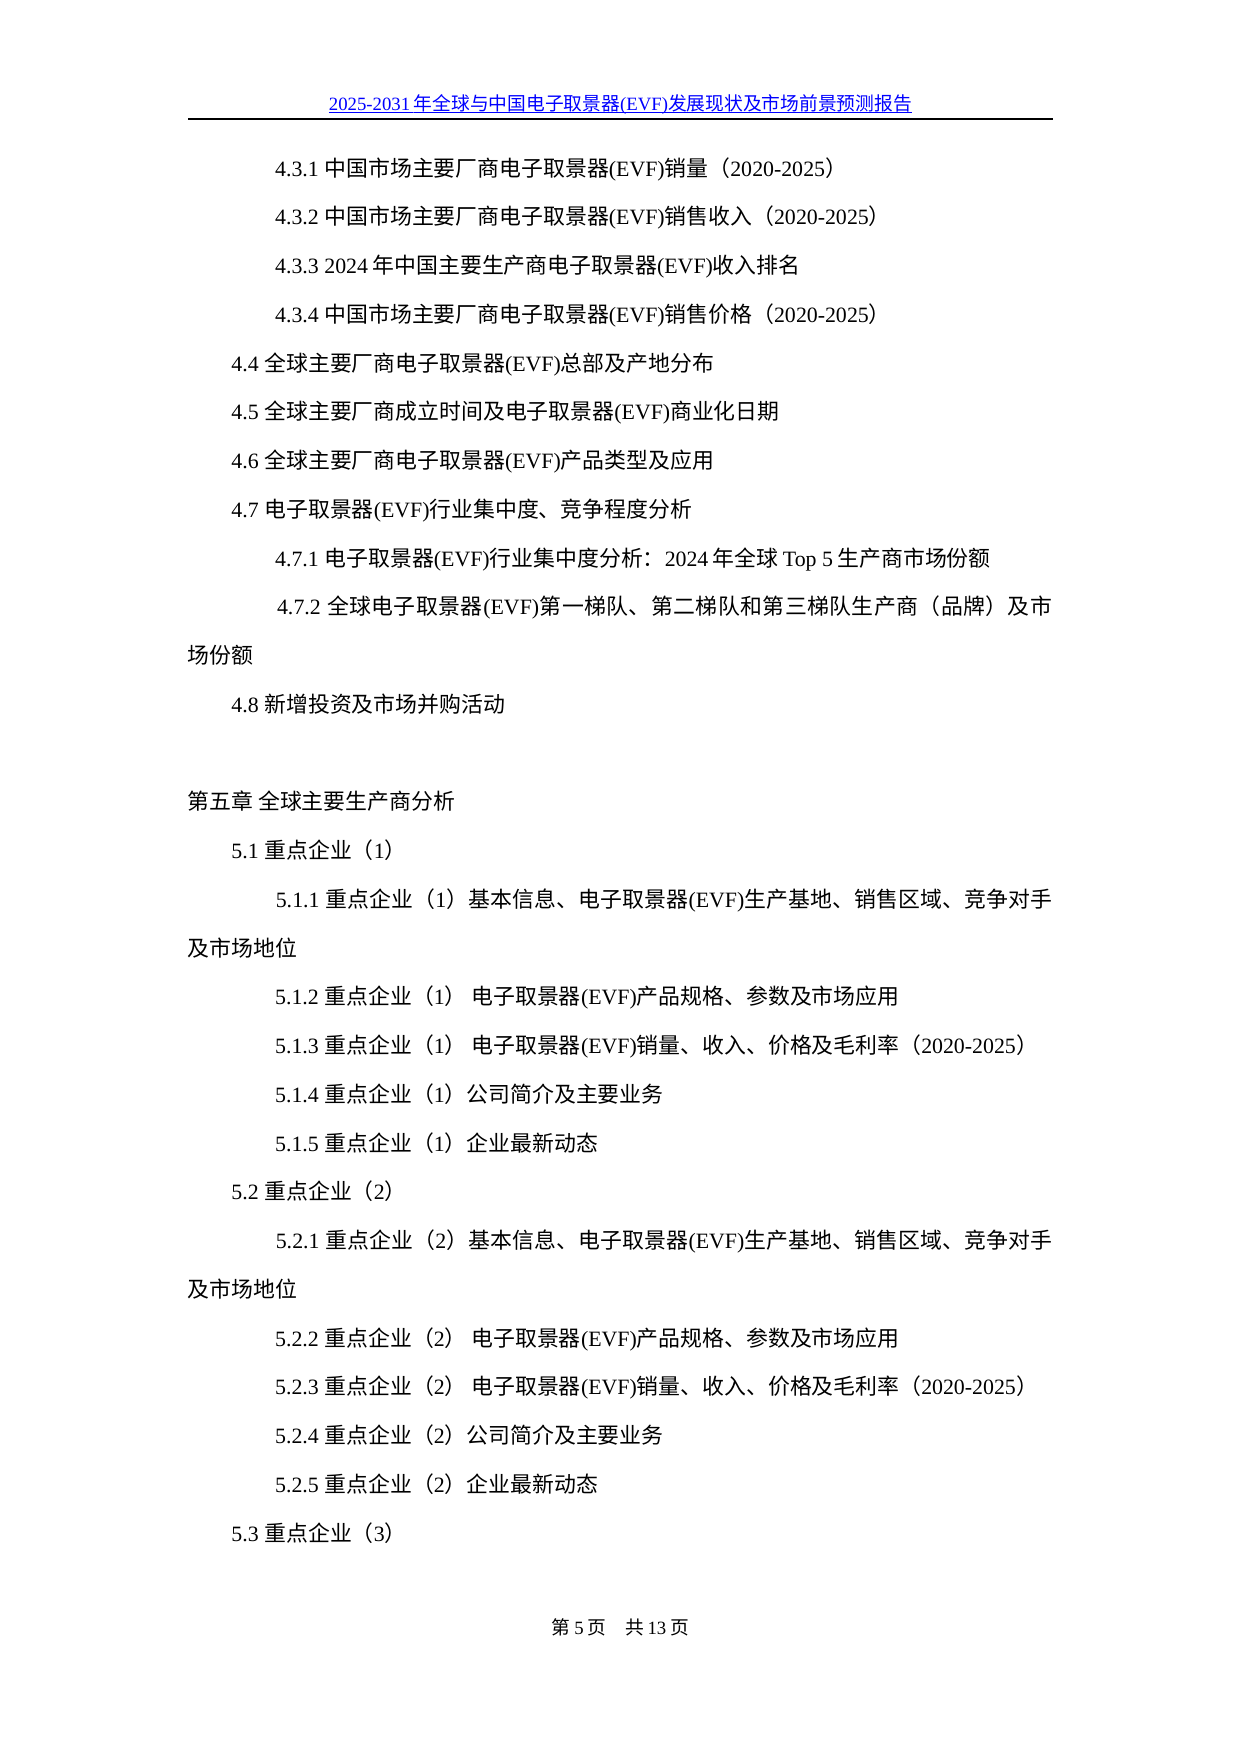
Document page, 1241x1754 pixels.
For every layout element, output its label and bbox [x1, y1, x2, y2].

text [187, 150, 1053, 1548]
